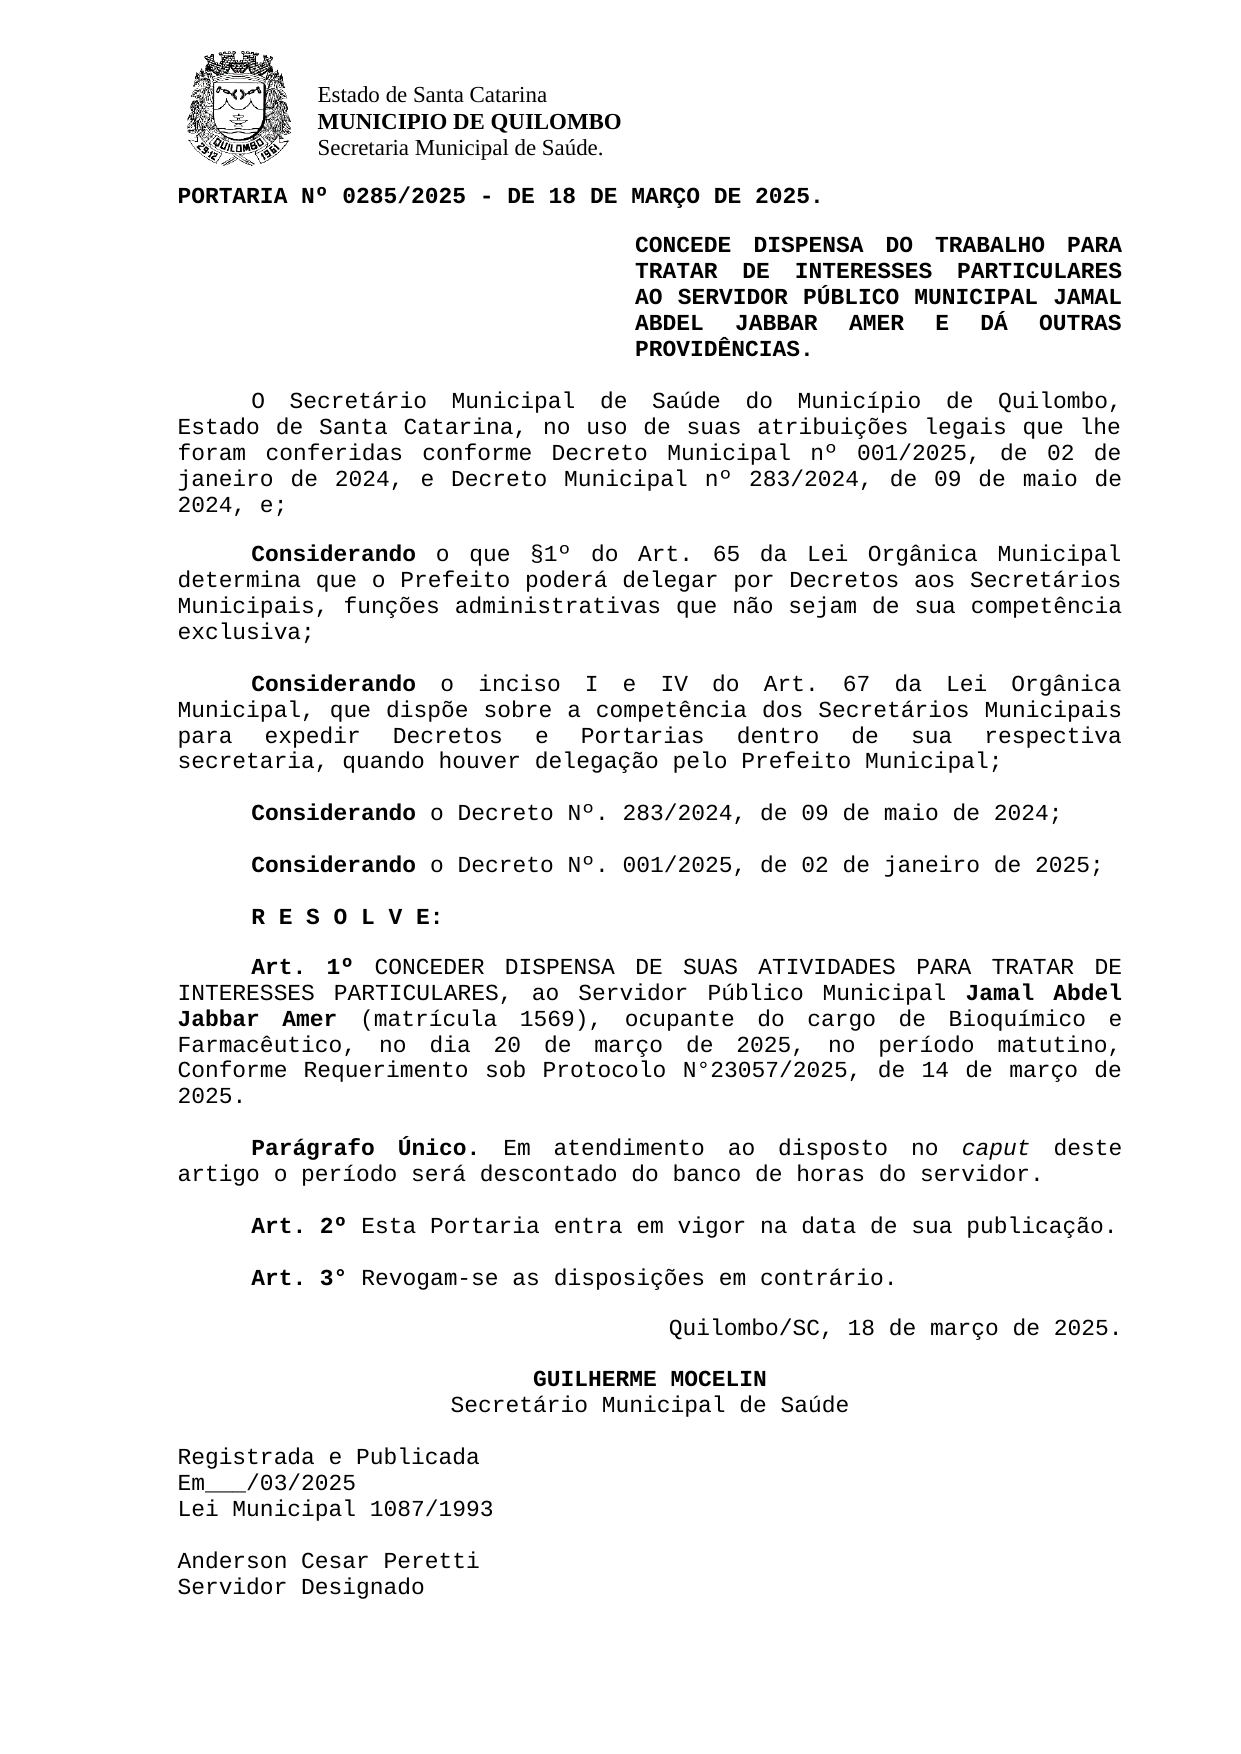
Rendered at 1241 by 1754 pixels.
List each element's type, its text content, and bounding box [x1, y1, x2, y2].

text Considerando o que §1º do Art. 65 da Lei Orgânica Municipal determina que o Prefeito poderá delegar por Decretos aos Secretários Municipais, funções administrativas que não sejam de sua competência exclusiva; [177, 542, 1122, 646]
text GUILHERME MOCELIN [177, 1368, 1122, 1394]
text Considerando o Decreto Nº. 283/2024, de 09 de maio de 2024; [177, 802, 1122, 828]
text Anderson Cesar Peretti [177, 1549, 1122, 1575]
text Considerando o Decreto Nº. 001/2025, de 02 de janeiro de 2025; [177, 854, 1122, 879]
text PORTARIA Nº 0285/2025 - DE 18 DE MARÇO DE 2025. [177, 184, 1122, 208]
text Servidor Designado [177, 1575, 1122, 1601]
text Parágrafo Único. Em atendimento ao disposto no caput deste artigo o período será descontado do banco de horas do servidor. [177, 1137, 1122, 1188]
text Registrada e Publicada [177, 1446, 1122, 1472]
text O Secretário Municipal de Saúde do Município de Quilombo, Estado de Santa Catarina, no uso de suas atribuições legais que lhe foram conferidas conforme Decreto Municipal nº 001/2025, de 02 de janeiro de 2024, e Decreto Municipal nº 283/2024, de 09 de maio de 2024, e; [177, 389, 1122, 519]
picture [179, 47, 294, 169]
text Secretário Municipal de Saúde [177, 1394, 1122, 1420]
text Art. 3° Revogam-se as disposições em contrário. [177, 1266, 1122, 1292]
text Art. 1º CONCEDER DISPENSA DE SUAS ATIVIDADES PARA TRATAR DE INTERESSES PARTICULARES, ao Servidor Público Municipal Jamal Abdel Jabbar Amer (matrícula 1569), ocupante do cargo de Bioquímico e Farmacêutico, no dia 20 de março de 2025, no período matutino, Conforme Requerimento sob Protocolo N°23057/2025, de 14 de março de 2025. [177, 955, 1122, 1111]
text R E S O L V E: [177, 906, 1122, 931]
text Lei Municipal 1087/1993 [177, 1497, 1122, 1523]
text Considerando o inciso I e IV do Art. 67 da Lei Orgânica Municipal, que dispõe sobre a competência dos Secretários Municipais para expedir Decretos e Portarias dentro de sua respectiva secretaria, quando houver delegação pelo Prefeito Municipal; [177, 672, 1122, 776]
text CONCEDE DISPENSA DO TRABALHO PARA TRATAR DE INTERESSES PARTICULARES AO SERVIDOR PÚBLICO MUNICIPAL JAMAL ABDEL JABBAR AMER E DÁ OUTRAS PROVIDÊNCIAS. [635, 234, 1122, 363]
text Em___/03/2025 [177, 1472, 1122, 1497]
text Quilombo/SC, 18 de março de 2025. [177, 1316, 1122, 1342]
text Art. 2º Esta Portaria entra em vigor na data de sua publicação. [177, 1214, 1122, 1240]
